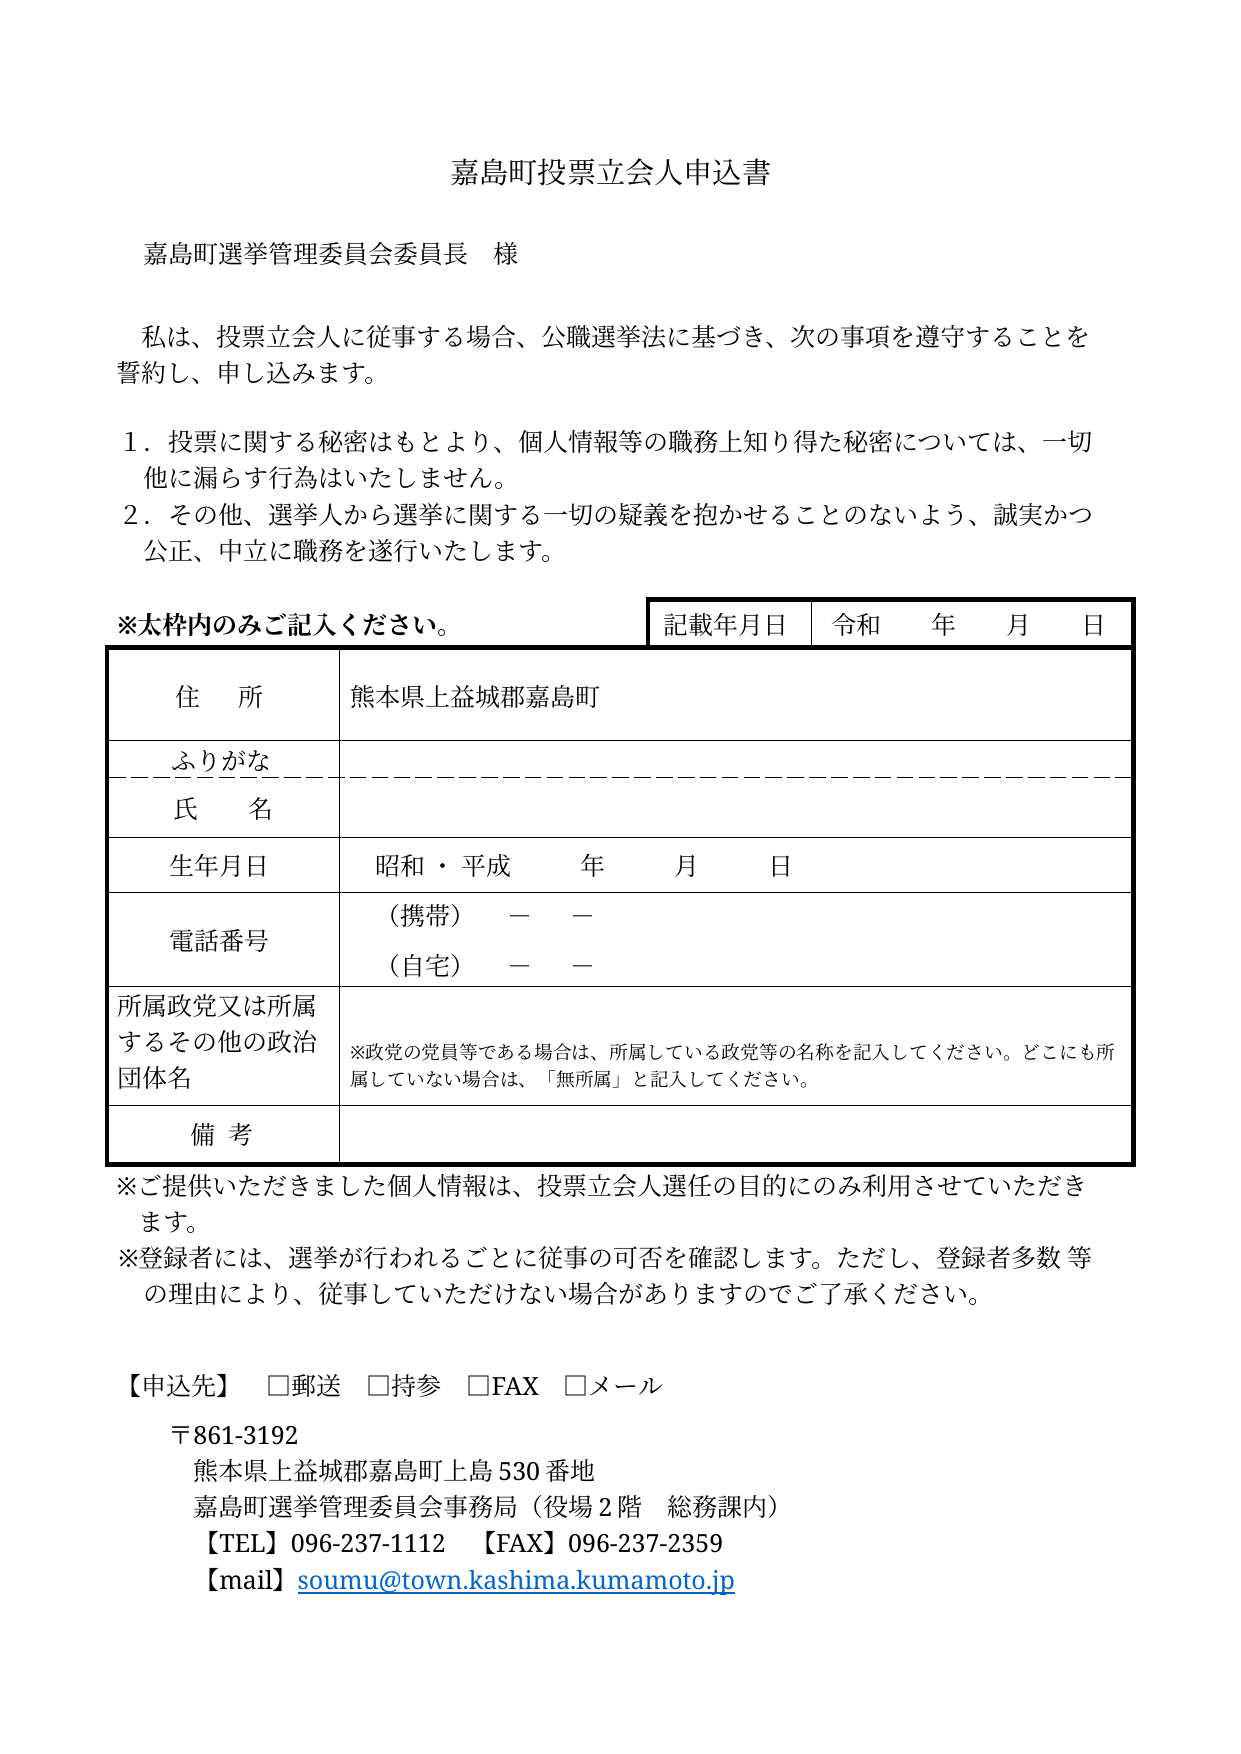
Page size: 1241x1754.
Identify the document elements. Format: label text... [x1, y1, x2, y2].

table_cell 熊本県上益城郡嘉島町 [340, 650, 1131, 740]
text １．投票に関する秘密はもとより、個人情報等の職務上知り得た秘密については、一切他に漏らす行為はいたしません。 [118, 423, 1105, 495]
table_cell [340, 777, 1131, 837]
text 嘉島町選挙管理委員会委員長 様 [143, 235, 1105, 271]
text 【mail】soumu@town.kashima.kumamoto.jp [169, 1561, 1105, 1597]
text 私は、投票立会人に従事する場合、公職選挙法に基づき、次の事項を遵守することを誓約し、申し込みます。 [116, 318, 1105, 390]
table_cell 備 考 [109, 1106, 339, 1162]
table_header 記載年月日 [650, 602, 811, 645]
table_cell 所属政党又は所属するその他の政治団体名 [109, 987, 339, 1105]
table_cell 電話番号 [109, 893, 339, 986]
text ２．その他、選挙人から選挙に関する一切の疑義を抱かせることのないよう、誠実かつ公正、中立に職務を遂行いたします。 [118, 496, 1105, 568]
table_cell （携帯） － － （自宅） － － [340, 893, 1131, 986]
text 〒861-3192 [118, 1416, 1105, 1452]
text 嘉島町投票立会人申込書 [118, 150, 1103, 192]
table_header 令和 年 月 日 [812, 602, 1131, 645]
table_cell [340, 741, 1131, 777]
table_cell [340, 1106, 1131, 1162]
text 【申込先】 □郵送 □持参 □FAX □メール [116, 1367, 1105, 1403]
table_cell 住 所 [109, 650, 339, 740]
table_cell 氏 名 [109, 777, 339, 837]
text 熊本県上益城郡嘉島町上島530番地 [118, 1452, 1105, 1488]
text ※ご提供いただきました個人情報は、投票立会人選任の目的にのみ利用させていただきます。 [116, 1167, 1105, 1238]
text ※登録者には、選挙が行われるごとに従事の可否を確認します。ただし、登録者多数 等の理由により、従事していただけない場合がありますのでご了承ください。 [118, 1238, 1105, 1311]
table_cell ふりがな [109, 741, 339, 777]
table_cell 昭和 ・ 平成 年 月 日 [340, 838, 1131, 892]
table_header ※太枠内のみご記入ください。 [107, 597, 646, 645]
table_cell ※政党の党員等である場合は、所属している政党等の名称を記入してください。どこにも所属していない場合は、「無所属」と記入してください。 [340, 987, 1131, 1105]
table_cell 生年月日 [109, 838, 339, 892]
text 【TEL】096-237-1112 【FAX】096-237-2359 [169, 1524, 1105, 1560]
text 嘉島町選挙管理委員会事務局（役場2階 総務課内） [118, 1488, 1105, 1524]
